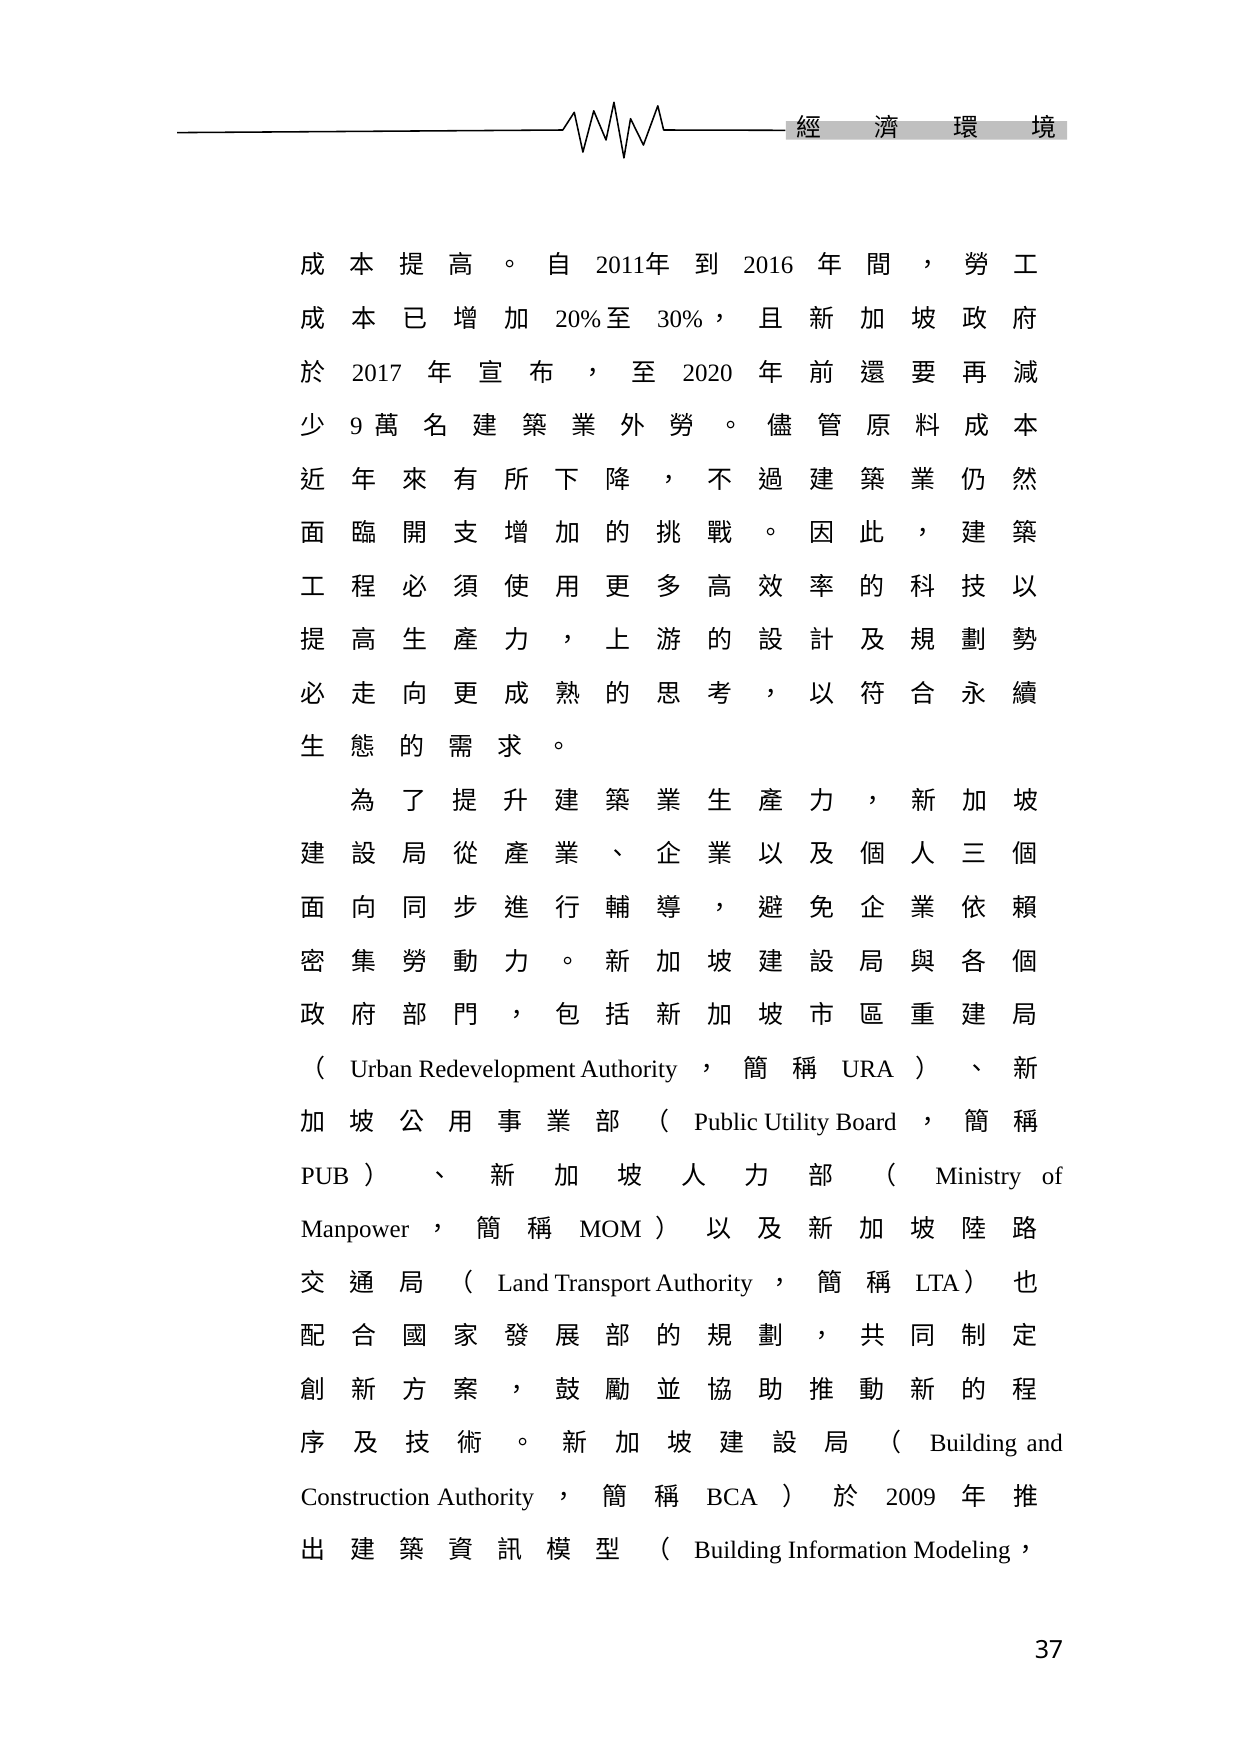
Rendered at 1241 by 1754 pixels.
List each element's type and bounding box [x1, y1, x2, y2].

text [276, 236, 1063, 772]
text [276, 772, 1063, 1575]
